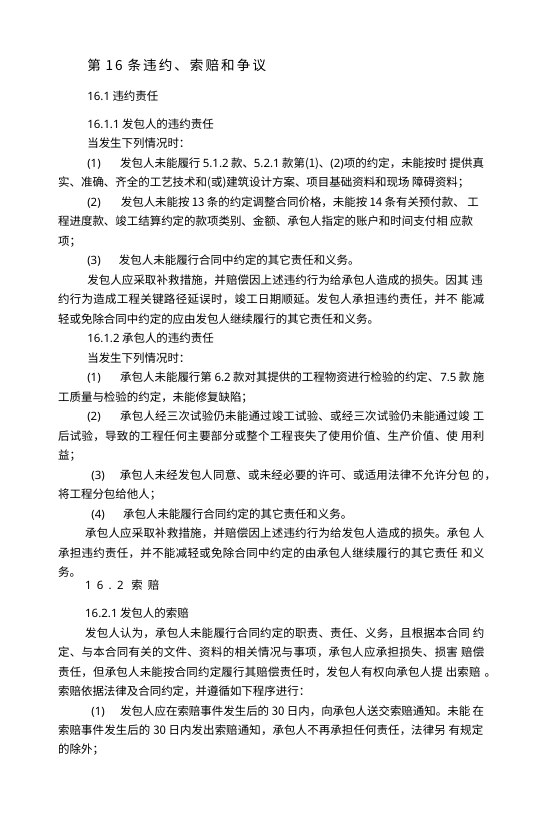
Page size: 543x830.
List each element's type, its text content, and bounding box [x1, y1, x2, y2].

list 发包人未能履行5.1.2款、5.2.1款第(1)、(2)项的约定，未能按时 提供真实、准确、齐全的工艺技术和(或)建筑设计方案、项目基础资料和现场 障碍资料； [58, 152, 484, 191]
text 16.2.1发包人的索赔 [58, 602, 484, 622]
list 发包人未能按13条的约定调整合同价格，未能按14条有关预付款、 工程进度款、竣工结算约定的款项类别、金额、承包人指定的账户和时间支付相 应款项； [58, 191, 484, 249]
text 16.1.1发包人的违约责任 [58, 113, 484, 132]
subtitle 第16条违约、索赔和争议 [58, 59, 484, 73]
text 当发生下列情况时： [58, 347, 484, 366]
list 发包人未能履行合同中约定的其它责任和义务。 [58, 249, 484, 269]
text 发包人认为，承包人未能履行合同约定的职责、责任、义务，且根据本合同 约定、与本合同有关的文件、资料的相关情况与事项，承包人应承担损失、损害 赔偿责任，但承包人未能按合同约定履行其赔偿责任时，发包人有权向承包人提 出索赔。索赔依据法律及合同约定，并遵循如下程序进行： [58, 622, 484, 699]
list 承包人未能履行合同约定的其它责任和义务。 [58, 502, 484, 522]
list 承包人未能履行第6.2款对其提供的工程物资进行检验的约定、7.5款 施工质量与检验的约定，未能修复缺陷； [58, 366, 484, 405]
text 承包人应采取补救措施，并赔偿因上述违约行为给发包人造成的损失。承包 人承担违约责任，并不能减轻或免除合同中约定的由承包人继续履行的其它责任 和义务。 [58, 522, 484, 580]
list 承包人未经发包人同意、或未经必要的许可、或适用法律不允许分包 的，将工程分包给他人； [58, 463, 484, 502]
list 承包人经三次试验仍未能通过竣工试验、或经三次试验仍未能通过竣 工后试验，导致的工程任何主要部分或整个工程丧失了使用价值、生产价值、使 用利益； [58, 405, 484, 463]
text 当发生下列情况时： [58, 132, 484, 152]
list 发包人应在索赔事件发生后的30日内，向承包人送交索赔通知。未能 在索赔事件发生后的30日内发出索赔通知，承包人不再承担任何责任，法律另 有规定的除外； [58, 699, 484, 758]
text 发包人应采取补救措施，并赔偿因上述违约行为给承包人造成的损失。因其 违约行为造成工程关键路径延误时，竣工日期顺延。发包人承担违约责任，并不 能减轻或免除合同中约定的应由发包人继续履行的其它责任和义务。 [58, 269, 484, 327]
text 16.1.2承包人的违约责任 [58, 327, 484, 347]
